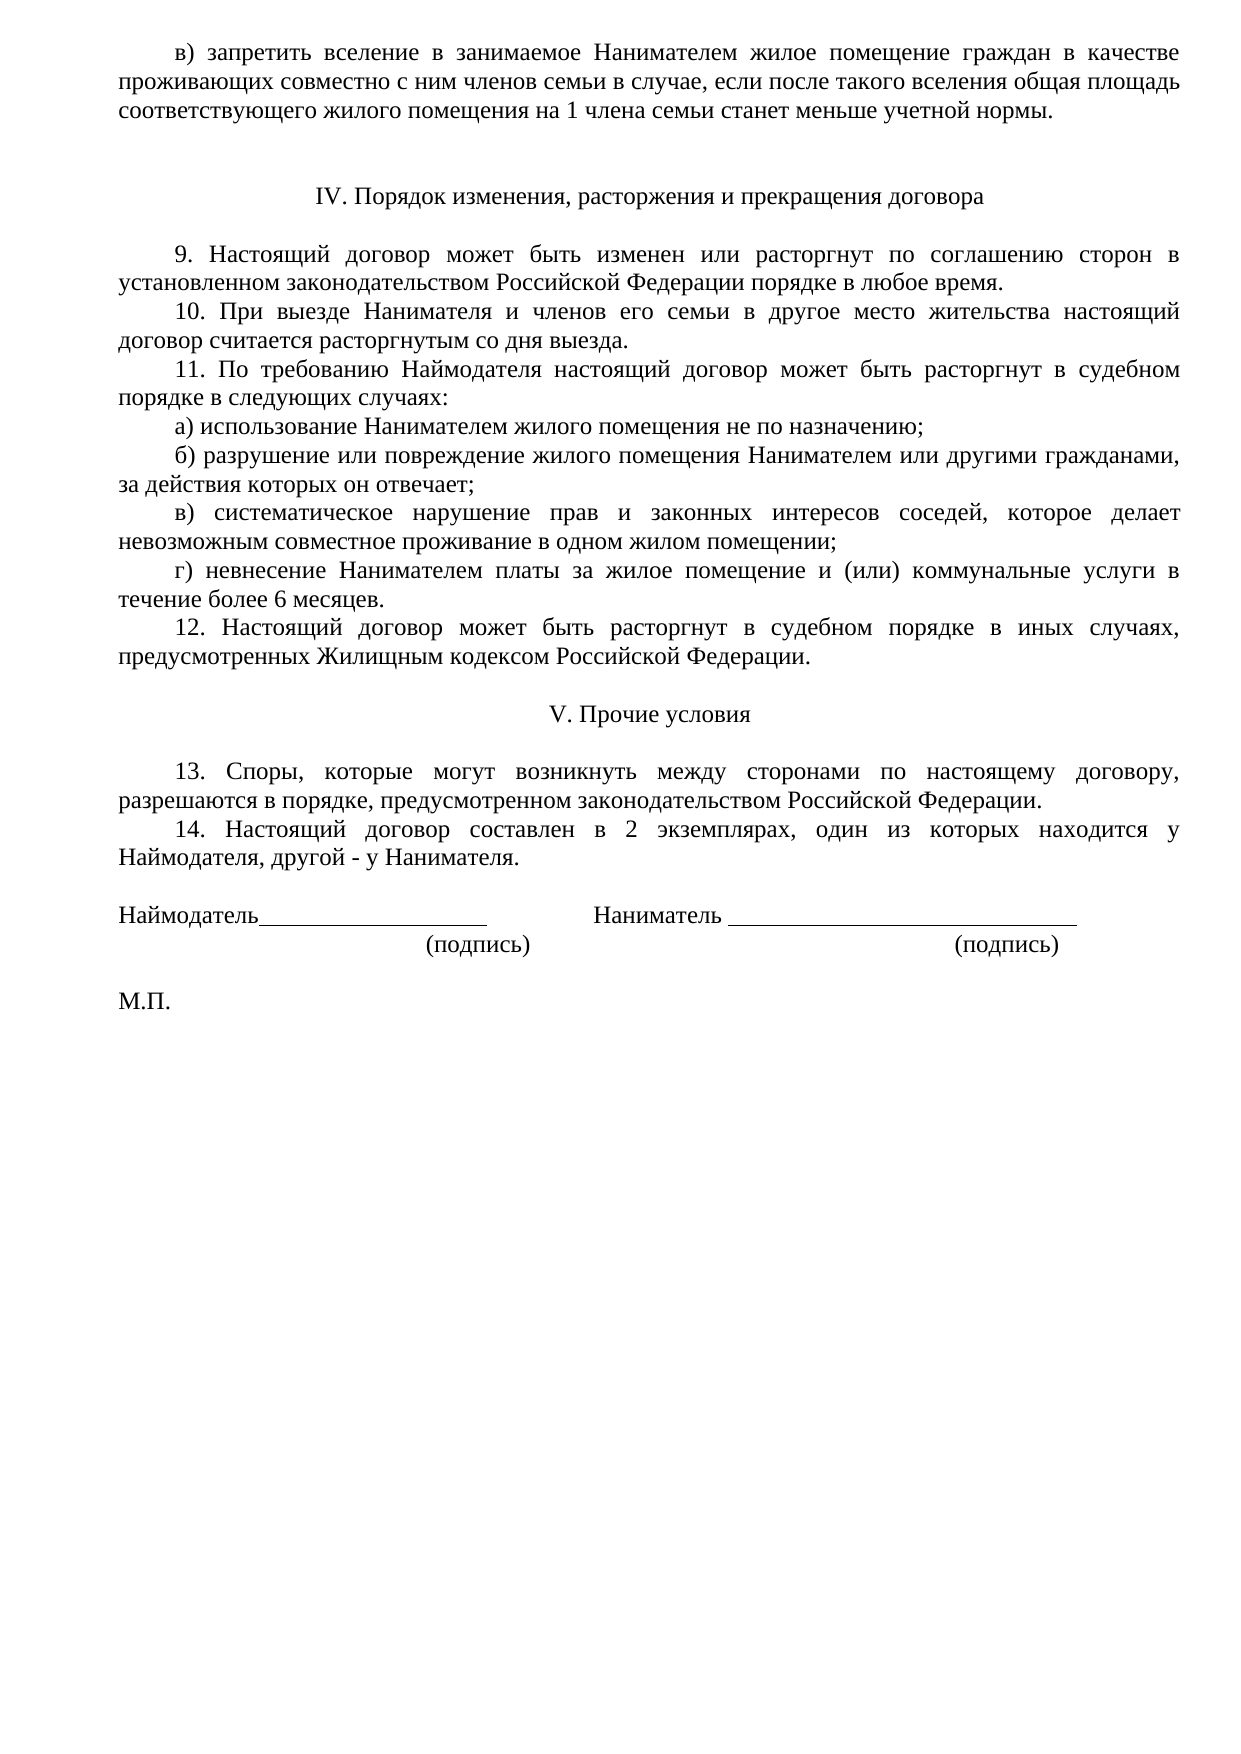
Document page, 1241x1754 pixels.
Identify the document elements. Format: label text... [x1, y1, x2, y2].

text М.П. [118, 986, 1181, 1015]
text (подпись) (подпись) [118, 929, 1181, 957]
text 14. Настоящий договор составлен в 2 экземплярах, один из которых находится у Наймодателя, другой - у Нанимателя. [118, 814, 1181, 871]
text 9. Настоящий договор может быть изменен или расторгнут по соглашению сторон в установленном законодательством Российской Федерации порядке в любое время. [118, 239, 1181, 296]
text 11. По требованию Наймодателя настоящий договор может быть расторгнут в судебном порядке в следующих случаях: [118, 354, 1181, 411]
text V. Прочие условия [118, 699, 1181, 727]
text Наймодатель Наниматель [118, 900, 1181, 929]
text в) запретить вселение в занимаемое Нанимателем жилое помещение граждан в качестве проживающих совместно с ним членов семьи в случае, если после такого вселения общая площадь соответствующего жилого помещения на 1 члена семьи станет меньше учетной нормы. [118, 37, 1181, 124]
text 13. Споры, которые могут возникнуть между сторонами по настоящему договору, разрешаются в порядке, предусмотренном законодательством Российской Федерации. [118, 756, 1181, 814]
text в) систематическое нарушение прав и законных интересов соседей, которое делает невозможным совместное проживание в одном жилом помещении; [118, 497, 1181, 555]
text 12. Настоящий договор может быть расторгнут в судебном порядке в иных случаях, предусмотренных Жилищным кодексом Российской Федерации. [118, 612, 1181, 670]
text г) невнесение Нанимателем платы за жилое помещение и (или) коммунальные услуги в течение более 6 месяцев. [118, 555, 1181, 612]
text 10. При выезде Нанимателя и членов его семьи в другое место жительства настоящий договор считается расторгнутым со дня выезда. [118, 296, 1181, 354]
text а) использование Нанимателем жилого помещения не по назначению; [118, 411, 1181, 440]
text IV. Порядок изменения, расторжения и прекращения договора [118, 181, 1181, 210]
text б) разрушение или повреждение жилого помещения Нанимателем или другими гражданами, за действия которых он отвечает; [118, 440, 1181, 497]
